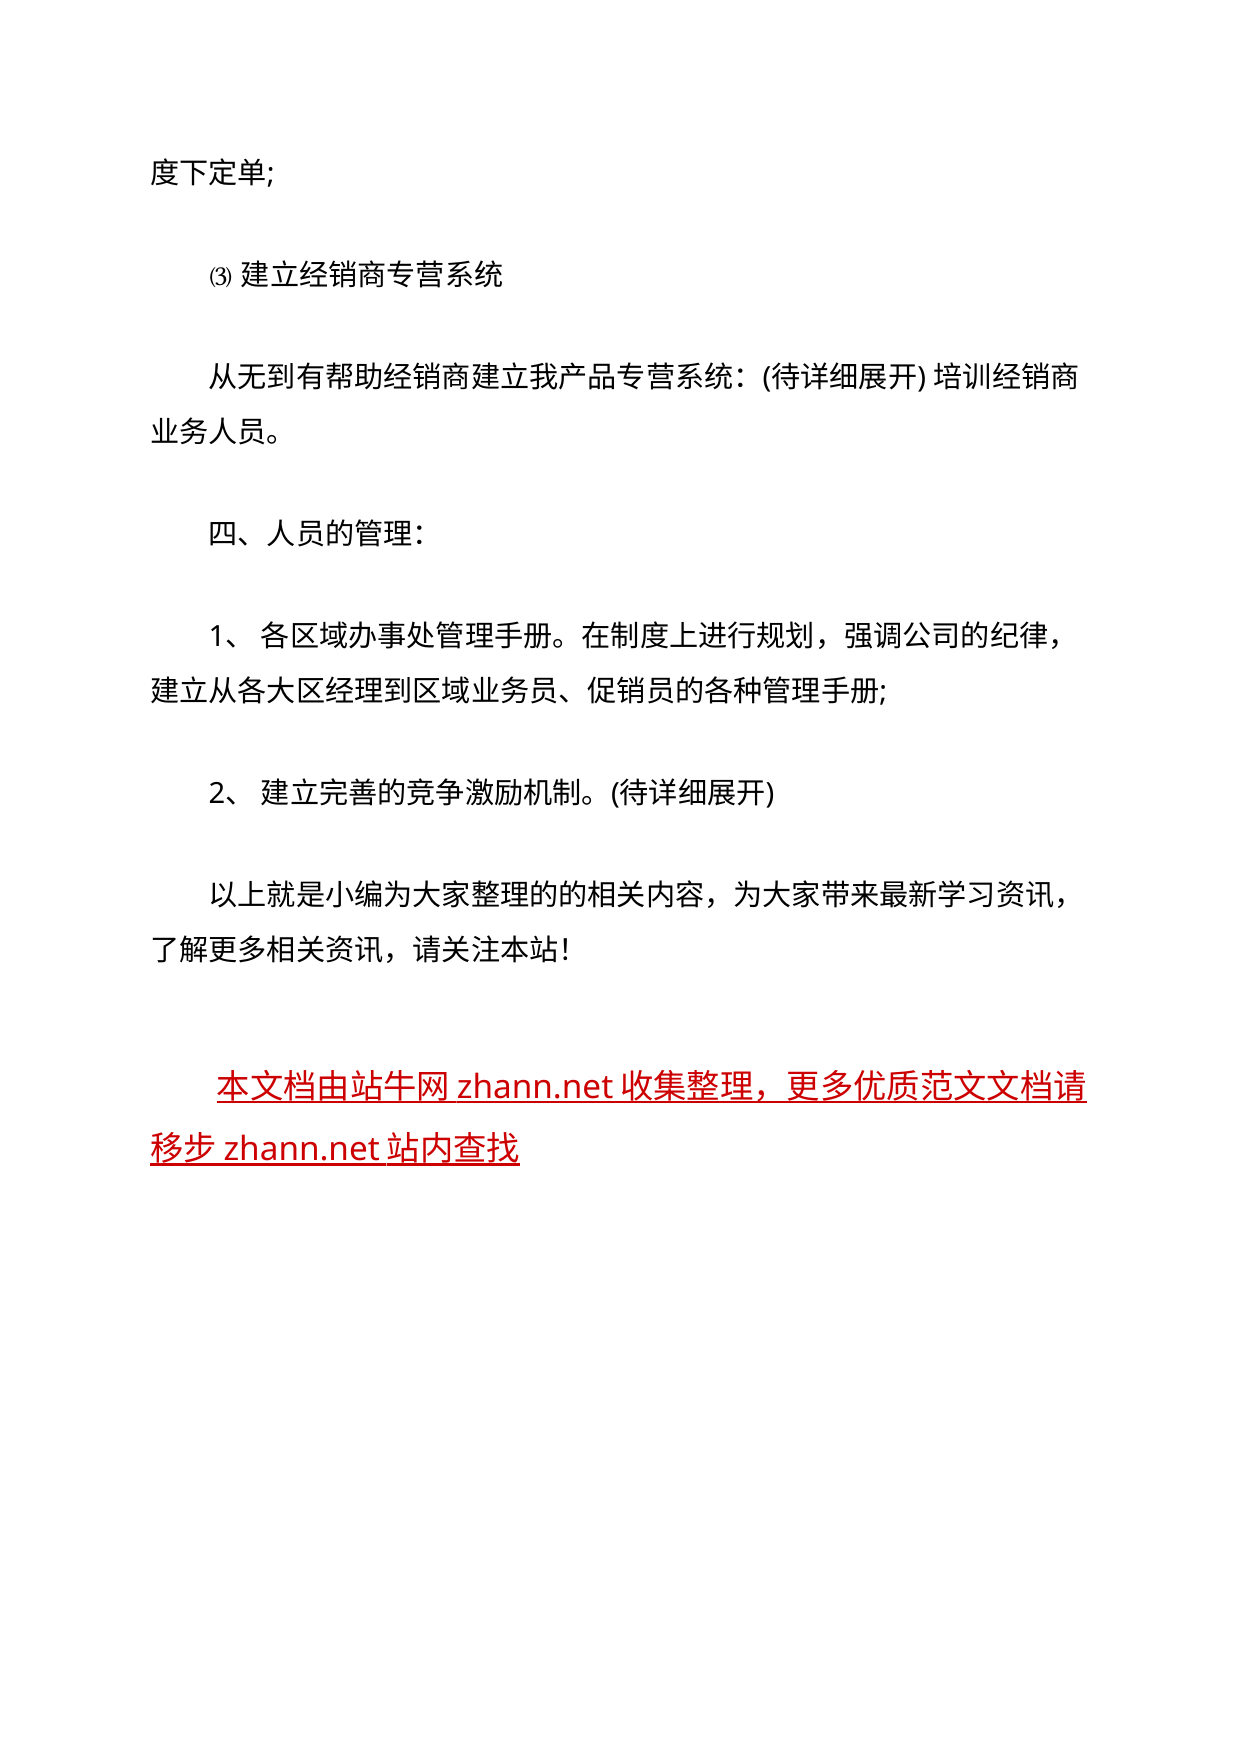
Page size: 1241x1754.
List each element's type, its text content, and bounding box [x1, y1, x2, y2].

text 1、 各区域办事处管理手册。在制度上进行规划，强调公司的纪律，建立从各大区经理到区域业务员、促销员的各种管理手册; [150, 612, 1090, 710]
text 2、 建立完善的竞争激励机制。(待详细展开) [150, 769, 1090, 812]
text 从无到有帮助经销商建立我产品专营系统：(待详细展开) 培训经销商业务人员。 [150, 354, 1090, 451]
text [150, 150, 1090, 192]
text ⑶ 建立经销商专营系统 [150, 252, 1090, 294]
text 四、人员的管理： [150, 511, 1090, 553]
text 以上就是小编为大家整理的的相关内容，为大家带来最新学习资讯，了解更多相关资讯，请关注本站！ [150, 871, 1090, 969]
text 本文档由站牛网zhann.net收集整理，更多优质范文文档请移步zhann.net站内查找 [150, 1059, 1090, 1171]
